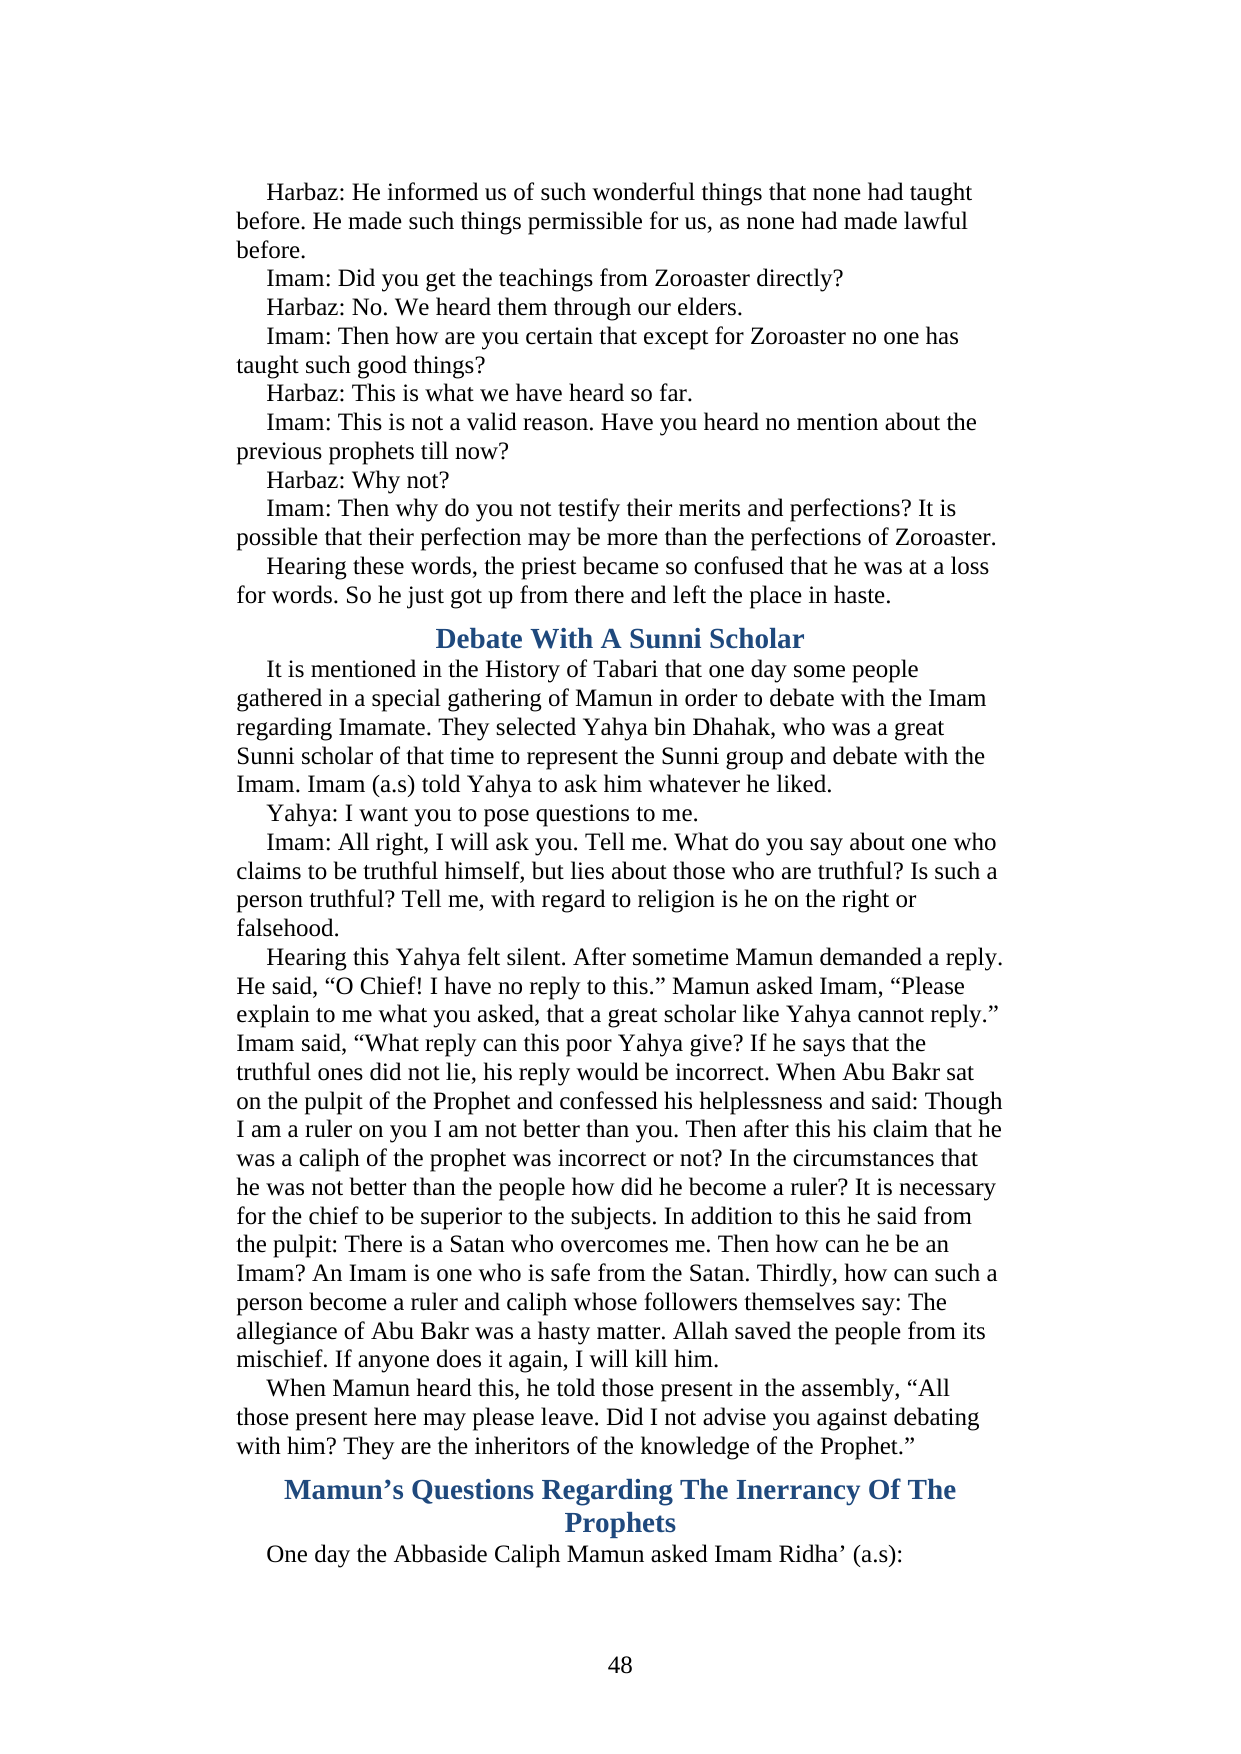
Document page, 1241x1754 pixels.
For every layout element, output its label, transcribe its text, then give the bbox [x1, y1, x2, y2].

text Imam: Did you get the teachings from Zoroaster directly? [236, 263, 1004, 292]
text Harbaz: No. We heard them through our elders. [236, 292, 1004, 321]
text Imam: Then how are you certain that except for Zoroaster no one has taught such good things? [236, 321, 1004, 378]
text One day the Abbaside Caliph Mamun asked Imam Ridha’ (a.s): [236, 1539, 1004, 1568]
text Imam: This is not a valid reason. Have you heard no mention about the previous prophets till now? [236, 407, 1004, 465]
text Harbaz: This is what we have heard so far. [236, 378, 1004, 407]
text Imam: All right, I will ask you. Tell me. What do you say about one who claims to be truthful himself, but lies about those who are truthful? Is such a person truthful? Tell me, with regard to religion is he on the right or falsehood. [236, 827, 1004, 942]
subtitle Debate With A Sunni Scholar [236, 621, 1004, 654]
text When Mamun heard this, he told those present in the assembly, “All those present here may please leave. Did I not advise you against debating with him? They are the inheritors of the knowledge of the Prophet.” [236, 1373, 1004, 1459]
subtitle Mamun’s Questions Regarding The Inerrancy Of The Prophets [236, 1472, 1004, 1539]
text Yahya: I want you to pose questions to me. [236, 798, 1004, 827]
text Hearing these words, the priest became so confused that he was at a loss for words. So he just got up from there and left the place in haste. [236, 551, 1004, 608]
text Harbaz: He informed us of such wonderful things that none had taught before. He made such things permissible for us, as none had made lawful before. [236, 177, 1004, 263]
text It is mentioned in the History of Tabari that one day some people gathered in a special gathering of Mamun in order to debate with the Imam regarding Imamate. They selected Yahya bin Dhahak, who was a great Sunni scholar of that time to represent the Sunni group and debate with the Imam. Imam (a.s) told Yahya to ask him whatever he liked. [236, 654, 1004, 798]
text Imam: Then why do you not testify their merits and perfections? It is possible that their perfection may be more than the perfections of Zoroaster. [236, 493, 1004, 551]
text Harbaz: Why not? [236, 465, 1004, 493]
text Hearing this Yahya felt silent. After sometime Mamun demanded a reply. He said, “O Chief! I have no reply to this.” Mamun asked Imam, “Please explain to me what you asked, that a great scholar like Yahya cannot reply.” Imam said, “What reply can this poor Yahya give? If he says that the truthful ones did not lie, his reply would be incorrect. When Abu Bakr sat on the pulpit of the Prophet and confessed his helplessness and said: Though I am a ruler on you I am not better than you. Then after this his claim that he was a caliph of the prophet was incorrect or not? In the circumstances that he was not better than the people how did he become a ruler? It is necessary for the chief to be superior to the subjects. In addition to this he said from the pulpit: There is a Satan who overcomes me. Then how can he be an Imam? An Imam is one who is safe from the Satan. Thirdly, how can such a person become a ruler and caliph whose followers themselves say: The allegiance of Abu Bakr was a hasty matter. Allah saved the people from its mischief. If anyone does it again, I will kill him. [236, 942, 1004, 1373]
